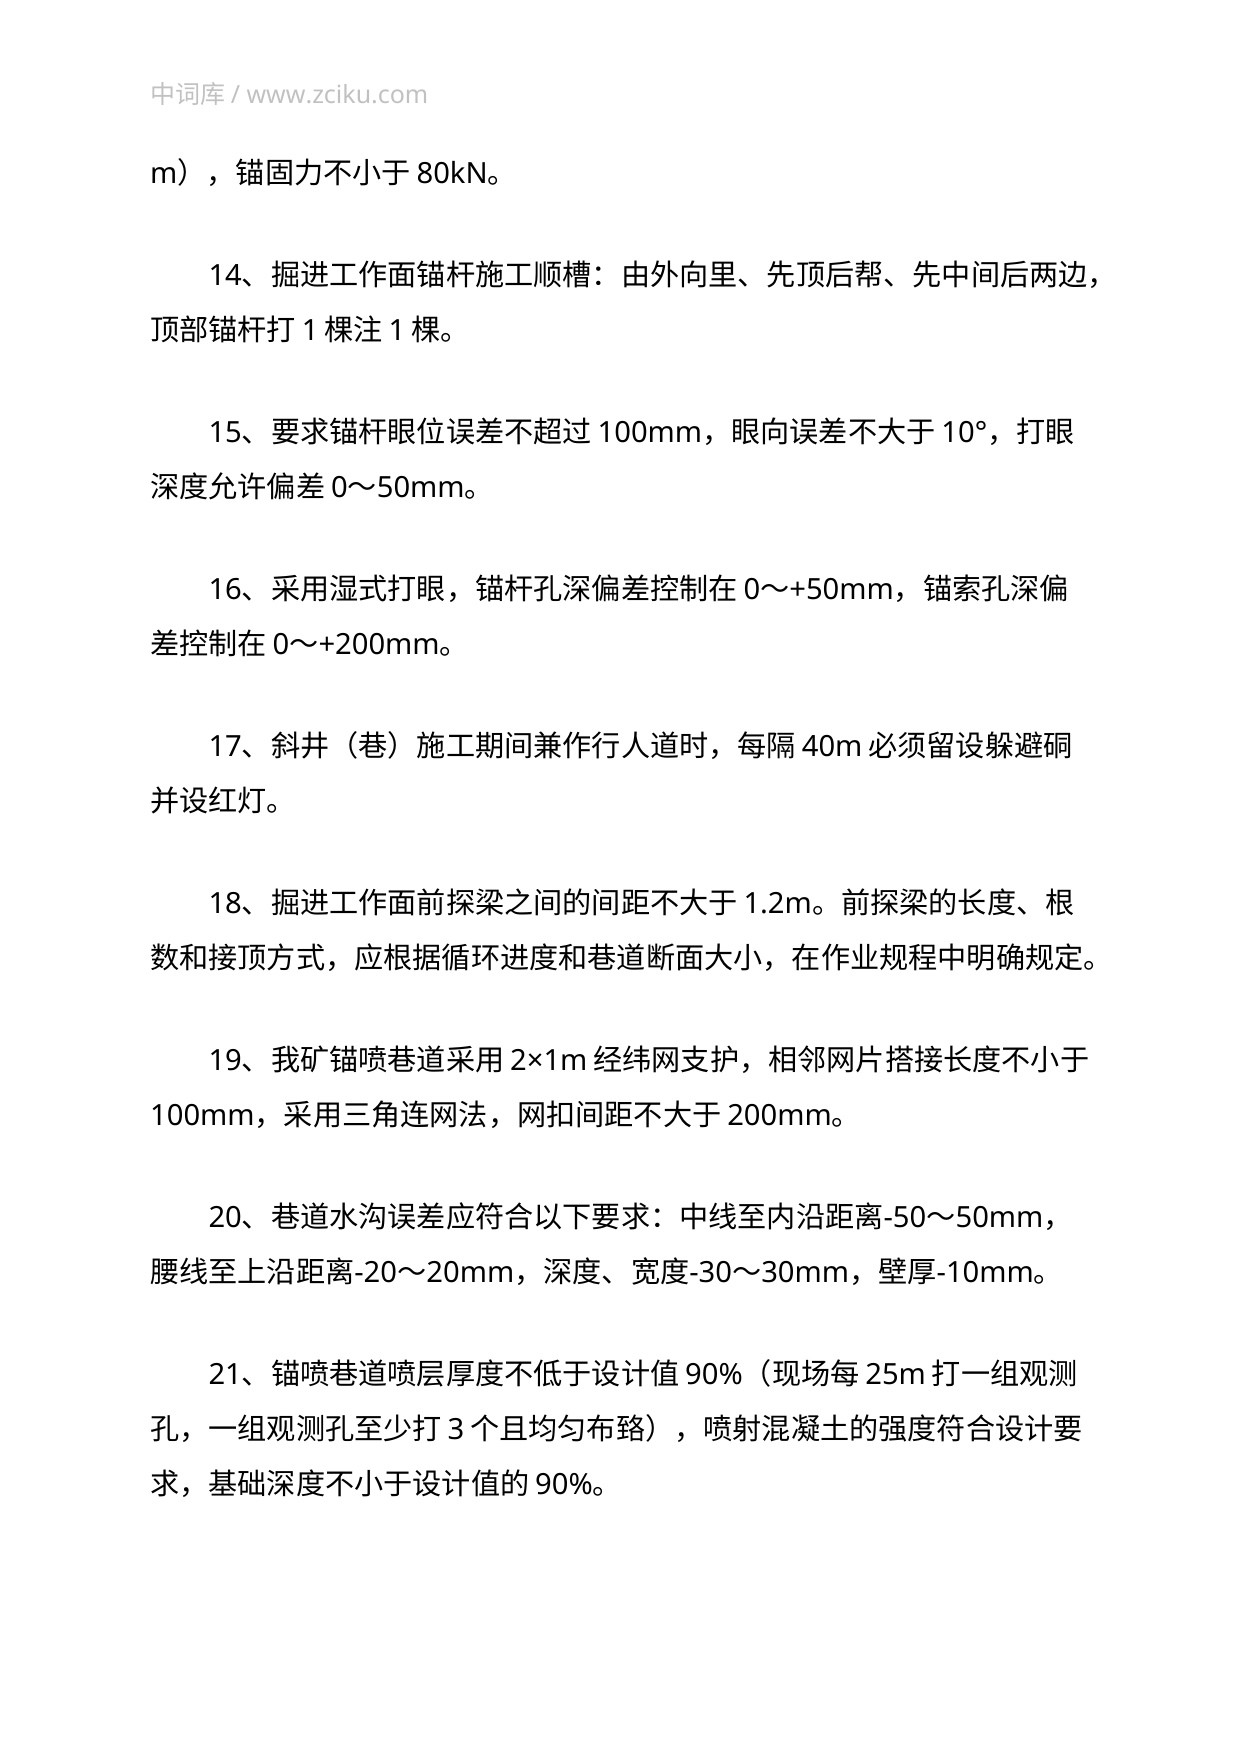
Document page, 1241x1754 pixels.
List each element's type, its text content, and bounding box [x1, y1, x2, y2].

text 17、斜井（巷）施工期间兼作行人道时，每隔40m必须留设躲避硐并设红灯。 [150, 723, 1090, 820]
text 14、掘进工作面锚杆施工顺槽：由外向里、先顶后帮、先中间后两边，顶部锚杆打1棵注1棵。 [150, 252, 1090, 349]
text 19、我矿锚喷巷道采用2×1m经纬网支护，相邻网片搭接长度不小于100mm，采用三角连网法，网扣间距不大于200mm。 [150, 1036, 1090, 1134]
text 20、巷道水沟误差应符合以下要求：中线至内沿距离-50～50mm，腰线至上沿距离-20～20mm，深度、宽度-30～30mm，壁厚-10mm。 [150, 1193, 1090, 1291]
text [150, 150, 1090, 192]
text 15、要求锚杆眼位误差不超过100mm，眼向误差不大于10°，打眼深度允许偏差0～50mm。 [150, 409, 1090, 506]
text 21、锚喷巷道喷层厚度不低于设计值90%（现场每25m打一组观测孔，一组观测孔至少打3个且均匀布臵），喷射混凝土的强度符合设计要求，基础深度不小于设计值的90%。 [150, 1350, 1090, 1503]
text 16、采用湿式打眼，锚杆孔深偏差控制在0～+50mm，锚索孔深偏差控制在0～+200mm。 [150, 566, 1090, 663]
text 18、掘进工作面前探梁之间的间距不大于1.2m。前探梁的长度、根数和接顶方式，应根据循环进度和巷道断面大小，在作业规程中明确规定。 [150, 880, 1090, 977]
